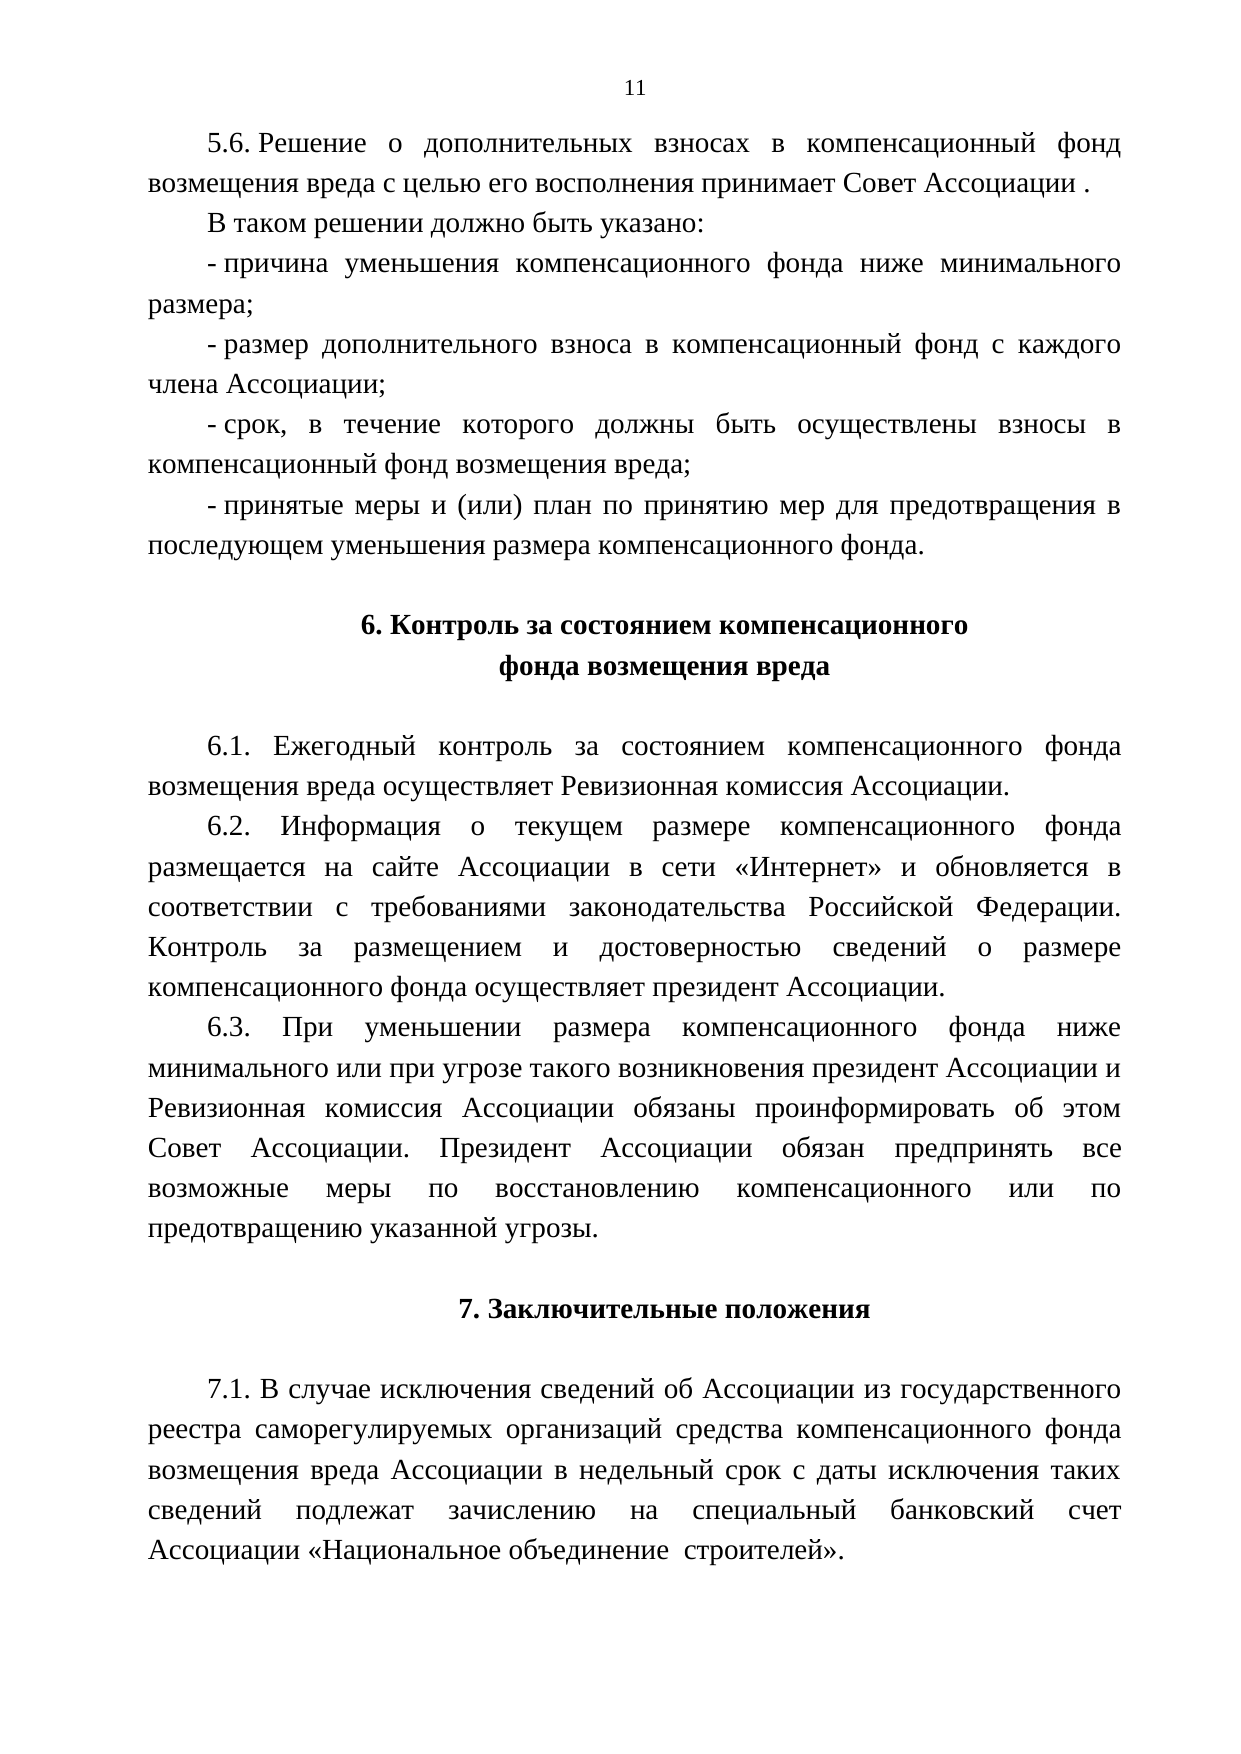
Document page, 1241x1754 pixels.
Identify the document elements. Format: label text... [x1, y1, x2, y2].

text - срок, в течение которого должны быть осуществлены взносы в компенсационный фонд возмещения вреда; [148, 406, 1122, 480]
text 6.2. Информация о текущем размере компенсационного фонда размещается на сайте Ассоциации в сети «Интернет» и обновляется в соответствии с требованиями законодательства Российской Федерации. Контроль за размещением и достоверностью сведений о размере компенсационного фонда осуществляет президент Ассоциации. [148, 808, 1122, 1003]
text 6.3. При уменьшении размера компенсационного фонда ниже минимального или при угрозе такого возникновения президент Ассоциации и Ревизионная комиссия Ассоциации обязаны проинформировать об этом Совет Ассоциации. Президент Ассоциации обязан предпринять все возможные меры по восстановлению компенсационного или по предотвращению указанной угрозы. [148, 1009, 1122, 1244]
text 7. Заключительные положения [148, 1291, 1122, 1324]
text 7.1. В случае исключения сведений об Ассоциации из государственного реестра саморегулируемых организаций средства компенсационного фонда возмещения вреда Ассоциации в недельный срок с даты исключения таких сведений подлежат зачислению на специальный банковский счет Ассоциации «Национальное объединение строителей». [148, 1371, 1122, 1566]
text 6.1. Ежегодный контроль за состоянием компенсационного фонда возмещения вреда осуществляет Ревизионная комиссия Ассоциации. [148, 728, 1122, 802]
text - принятые меры и (или) план по принятию мер для предотвращения в последующем уменьшения размера компенсационного фонда. [148, 487, 1122, 561]
text 6. Контроль за состоянием компенсационного [148, 607, 1122, 641]
text 5.6. Решение о дополнительных взносах в компенсационный фонд возмещения вреда с целью его восполнения принимает Совет Ассоциации . [148, 125, 1122, 199]
text В таком решении должно быть указано: [148, 205, 1122, 239]
text - размер дополнительного взноса в компенсационный фонд с каждого члена Ассоциации; [148, 326, 1122, 400]
text - причина уменьшения компенсационного фонда ниже минимального размера; [148, 246, 1122, 319]
text фонда возмещения вреда [148, 648, 1122, 681]
